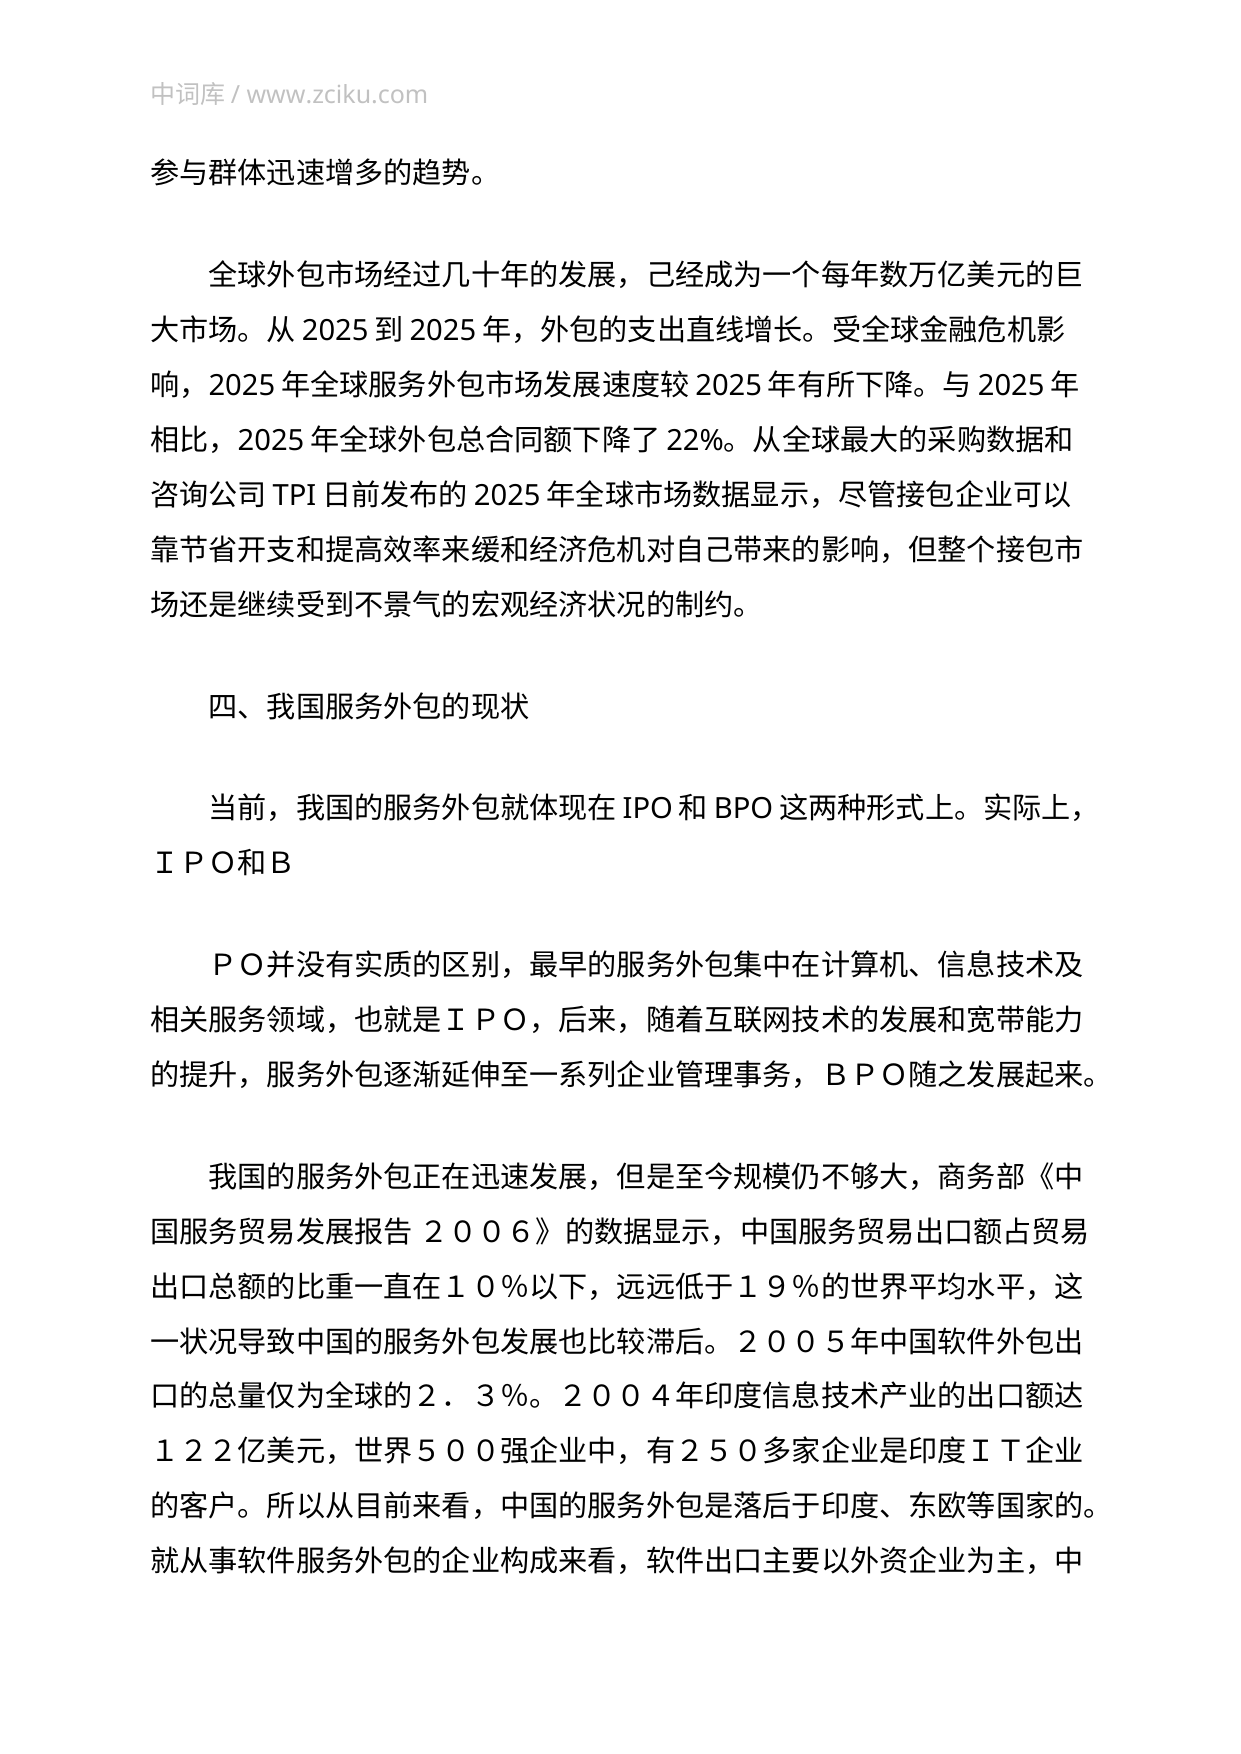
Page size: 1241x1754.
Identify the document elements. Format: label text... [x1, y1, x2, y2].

text 当前，我国的服务外包就体现在IPO和BPO这两种形式上。实际上，ＩＰＯ和Ｂ [150, 785, 1090, 882]
text 四、我国服务外包的现状 [150, 683, 1090, 726]
text 全球外包市场经过几十年的发展，己经成为一个每年数万亿美元的巨大市场。从2025到2025年，外包的支出直线增长。受全球金融危机影响，2025年全球服务外包市场发展速度较2025年有所下降。与2025年相比，2025年全球外包总合同额下降了22%。从全球最大的采购数据和咨询公司TPI日前发布的2025年全球市场数据显示，尽管接包企业可以靠节省开支和提高效率来缓和经济危机对自己带来的影响，但整个接包市场还是继续受到不景气的宏观经济状况的制约。 [150, 252, 1090, 624]
text ＰＯ并没有实质的区别，最早的服务外包集中在计算机、信息技术及相关服务领域，也就是ＩＰＯ，后来，随着互联网技术的发展和宽带能力的提升，服务外包逐渐延伸至一系列企业管理事务，ＢＰＯ随之发展起来。 [150, 942, 1090, 1094]
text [150, 1153, 1090, 1580]
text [150, 150, 1090, 192]
